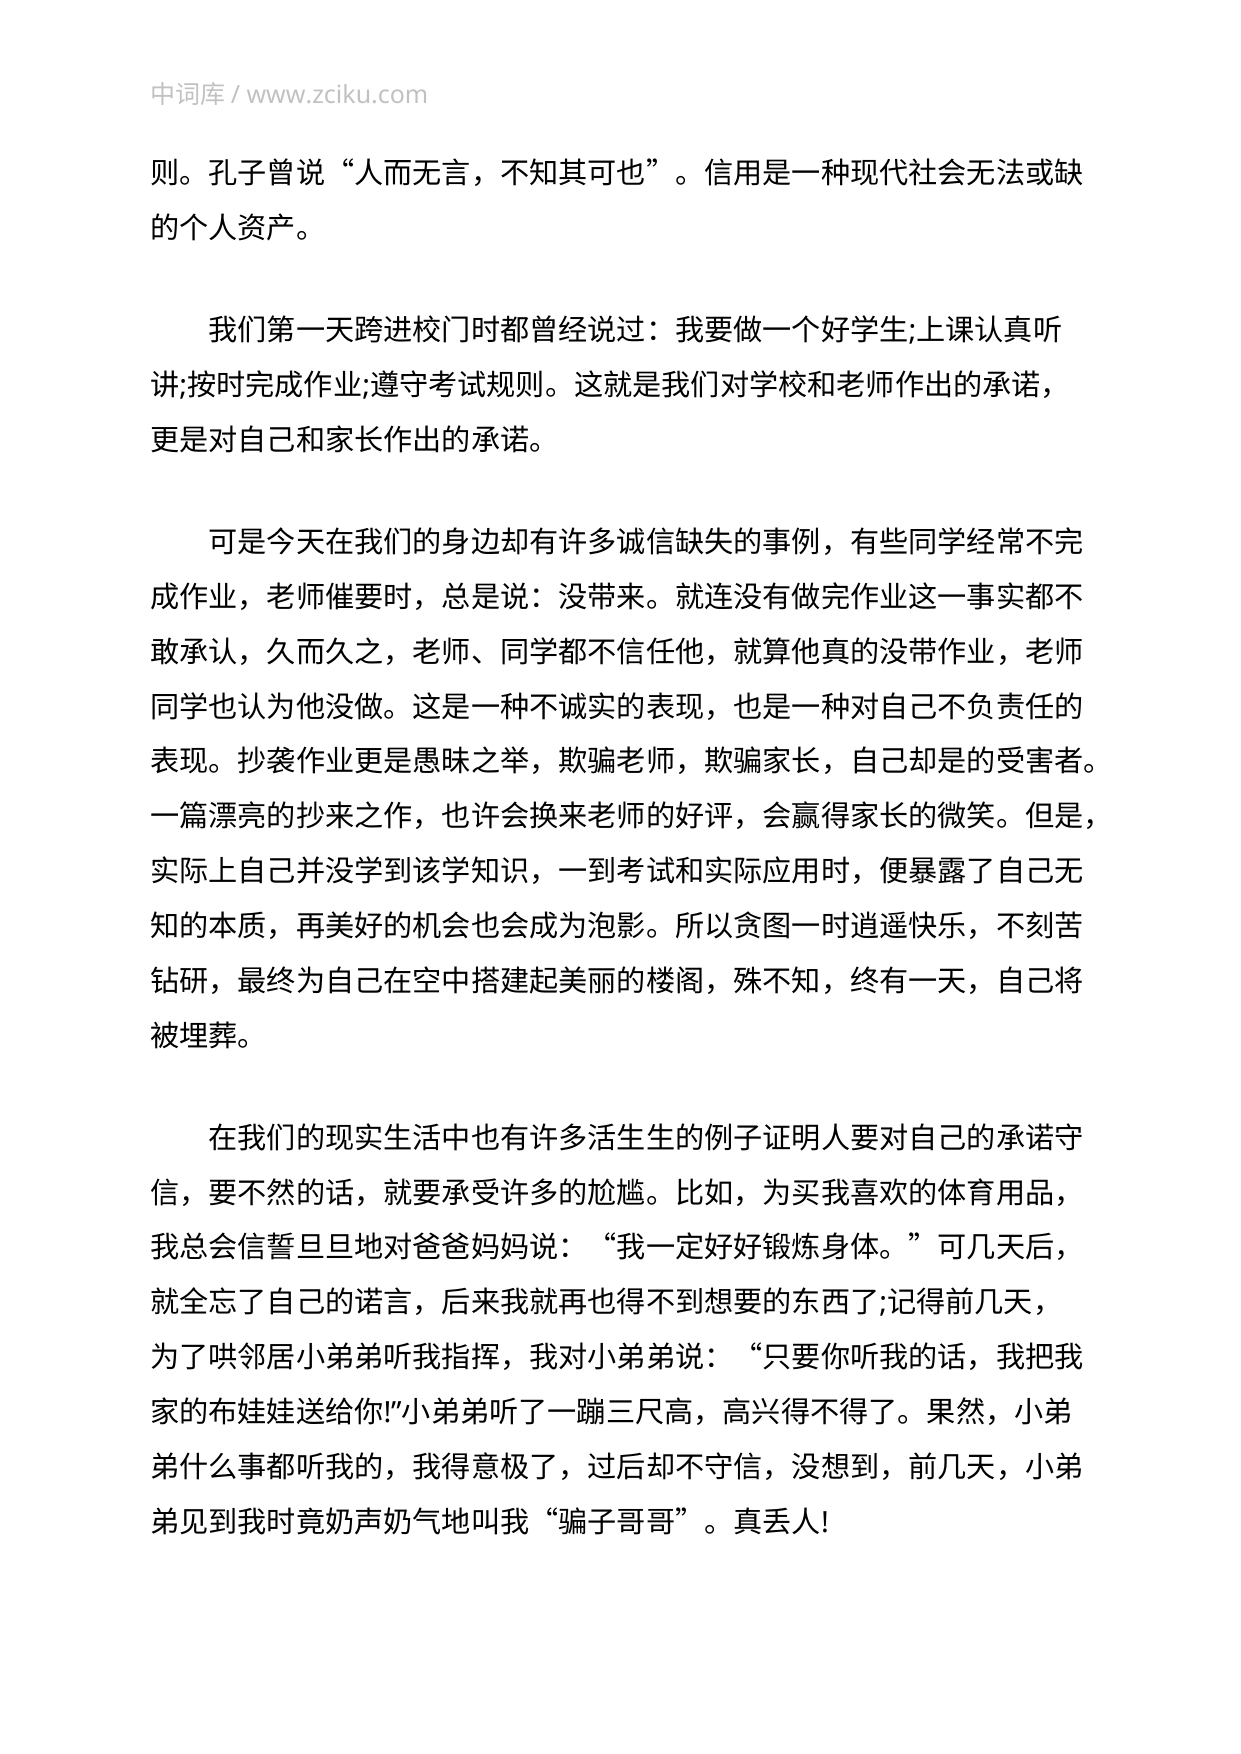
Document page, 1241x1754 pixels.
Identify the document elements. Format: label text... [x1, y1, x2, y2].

text 可是今天在我们的身边却有许多诚信缺失的事例，有些同学经常不完成作业，老师催要时，总是说：没带来。就连没有做完作业这一事实都不敢承认，久而久之，老师、同学都不信任他，就算他真的没带作业，老师同学也认为他没做。这是一种不诚实的表现，也是一种对自己不负责任的表现。抄袭作业更是愚昧之举，欺骗老师，欺骗家长，自己却是的受害者。一篇漂亮的抄来之作，也许会换来老师的好评，会赢得家长的微笑。但是，实际上自己并没学到该学知识，一到考试和实际应用时，便暴露了自己无知的本质，再美好的机会也会成为泡影。所以贪图一时逍遥快乐，不刻苦钻研，最终为自己在空中搭建起美丽的楼阁，殊不知，终有一天，自己将被埋葬。 [150, 518, 1090, 1055]
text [150, 150, 1090, 247]
text 我们第一天跨进校门时都曾经说过：我要做一个好学生;上课认真听讲;按时完成作业;遵守考试规则。这就是我们对学校和老师作出的承诺，更是对自己和家长作出的承诺。 [150, 307, 1090, 459]
text 在我们的现实生活中也有许多活生生的例子证明人要对自己的承诺守信，要不然的话，就要承受许多的尬尴。比如，为买我喜欢的体育用品，我总会信誓旦旦地对爸爸妈妈说：“我一定好好锻炼身体。”可几天后，就全忘了自己的诺言，后来我就再也得不到想要的东西了;记得前几天，为了哄邻居小弟弟听我指挥，我对小弟弟说：“只要你听我的话，我把我家的布娃娃送给你!”小弟弟听了一蹦三尺高，高兴得不得了。果然，小弟弟什么事都听我的，我得意极了，过后却不守信，没想到，前几天，小弟弟见到我时竟奶声奶气地叫我“骗子哥哥”。真丢人! [150, 1114, 1090, 1541]
